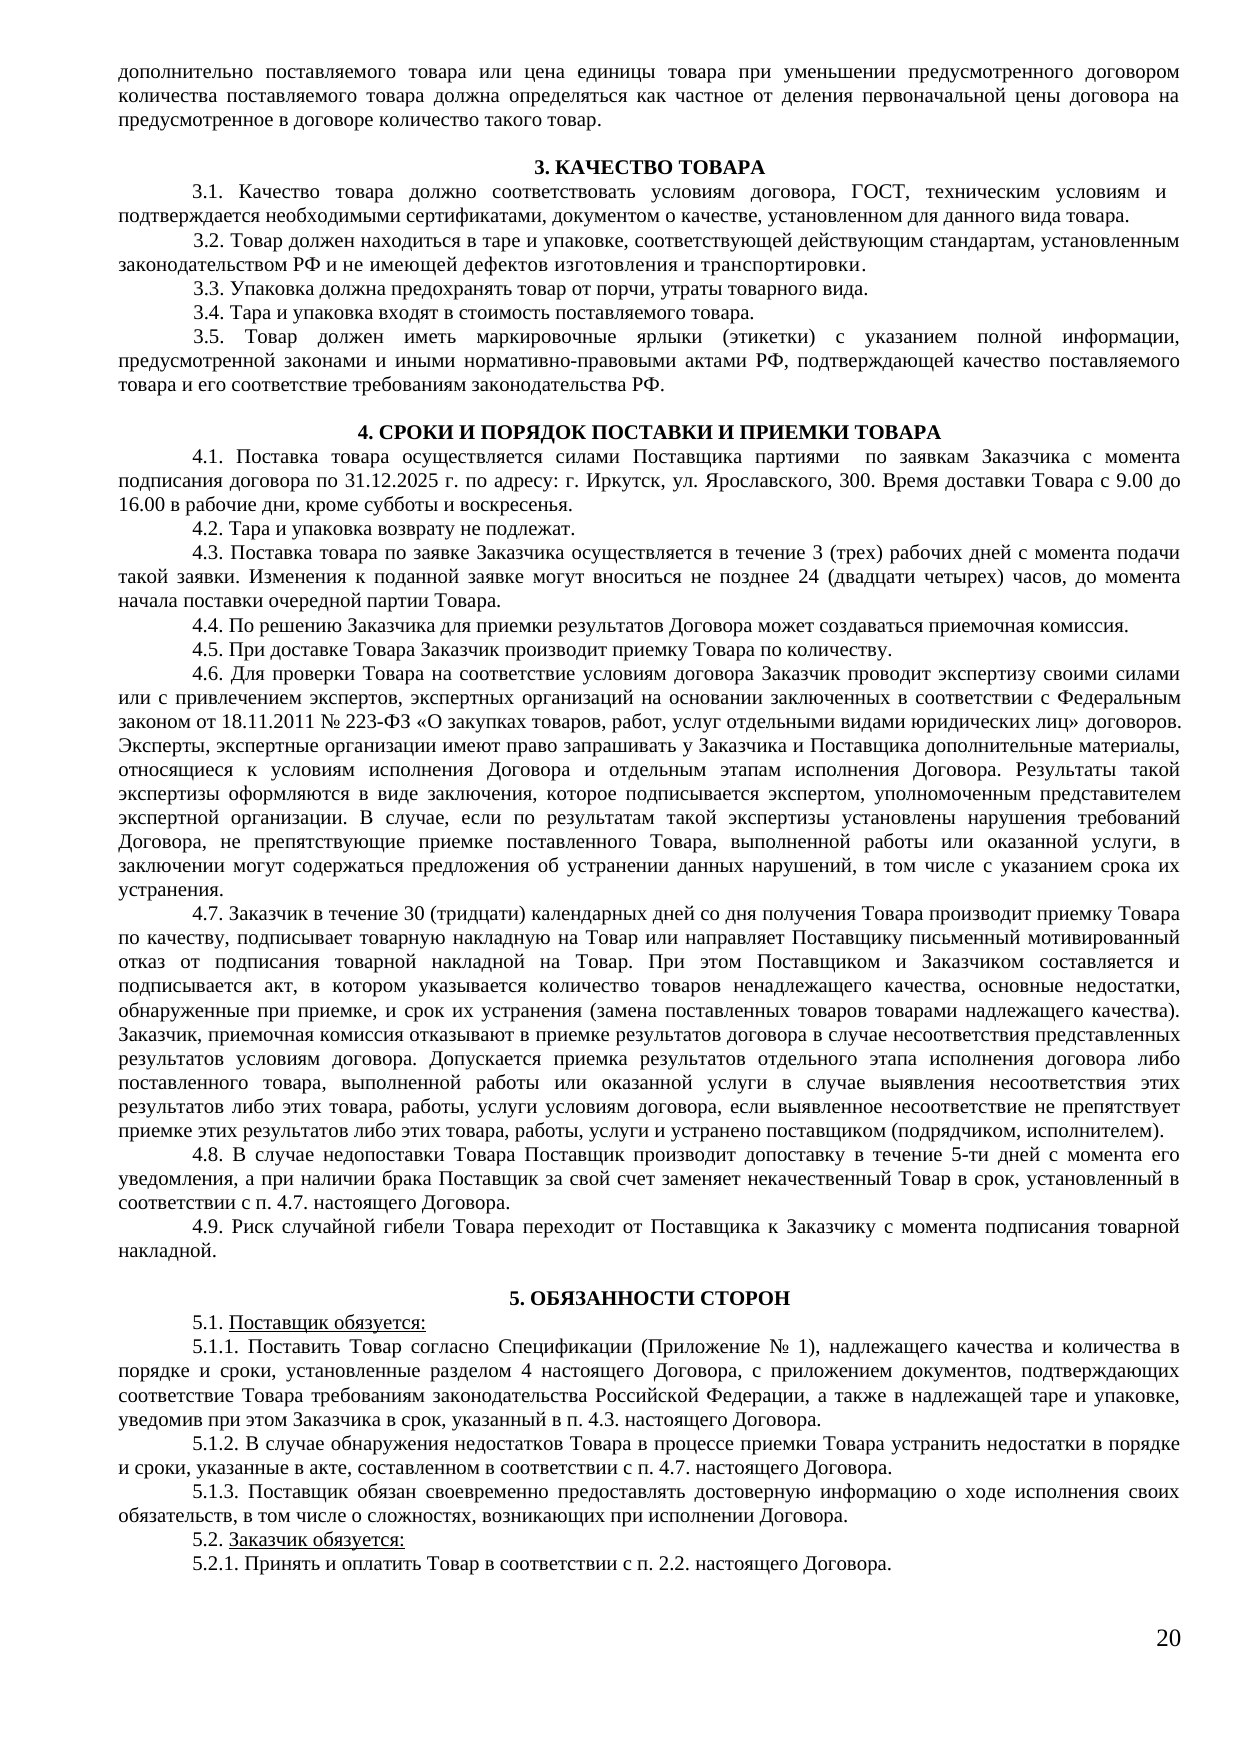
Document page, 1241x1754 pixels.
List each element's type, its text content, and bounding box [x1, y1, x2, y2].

text 4.8. В случае недопоставки Товара Поставщик производит допоставку в течение 5-ти дней с момента его уведомления, а при наличии брака Поставщик за свой счет заменяет некачественный Товар в срок, установленный в соответствии с п. 4.7. настоящего Договора. [118, 1142, 1181, 1214]
text 3.4. Тара и упаковка входят в стоимость поставляемого товара. [118, 300, 1181, 324]
text 4.4. По решению Заказчика для приемки результатов Договора может создаваться приемочная комиссия. [118, 612, 1182, 637]
text 4.6. Для проверки Товара на соответствие условиям договора Заказчик проводит экспертизу своими силами или с привлечением экспертов, экспертных организаций на основании заключенных в соответствии с Федеральным законом от 18.11.2011 № 223-ФЗ «О закупках товаров, работ, услуг отдельными видами юридических лиц» договоров. Эксперты, экспертные организации имеют право запрашивать у Заказчика и Поставщика дополнительные материалы, относящиеся к условиям исполнения Договора и отдельным этапам исполнения Договора. Результаты такой экспертизы оформляются в виде заключения, которое подписывается экспертом, уполномоченным представителем экспертной организации. В случае, если по результатам такой экспертизы установлены нарушения требований Договора, не препятствующие приемке поставленного Товара, выполненной работы или оказанной услуги, в заключении могут содержаться предложения об устранении данных нарушений, в том числе с указанием срока их устранения. [118, 661, 1182, 901]
text 3.5. Товар должен иметь маркировочные ярлыки (этикетки) с указанием полной информации, предусмотренной законами и иными нормативно-правовыми актами РФ, подтверждающей качество поставляемого товара и его соответствие требованиям законодательства РФ. [118, 324, 1181, 396]
text 4.5. При доставке Товара Заказчик производит приемку Товара по количеству. [118, 637, 1182, 661]
text 5.1.1. Поставить Товар согласно Спецификации (Приложение № 1), надлежащего качества и количества в порядке и сроки, установленные разделом 4 настоящего Договора, с приложением документов, подтверждающих соответствие Товара требованиям законодательства Российской Федерации, а также в надлежащей таре и упаковке, уведомив при этом Заказчика в срок, указанный в п. 4.3. настоящего Договора. [118, 1334, 1181, 1431]
text 4.2. Тара и упаковка возврату не подлежат. [118, 516, 1182, 540]
text 5.1. Поставщик обязуется: [118, 1310, 1181, 1334]
text 4. СРОКИ И ПОРЯДОК ПОСТАВКИ И ПРИЕМКИ ТОВАРА [118, 420, 1181, 444]
text 3.2. Товар должен находиться в таре и упаковке, соответствующей действующим стандартам, установленным законодательством РФ и не имеющей дефектов изготовления и транспортировки. [118, 227, 1181, 276]
text 5.2. Заказчик обязуется: [118, 1527, 1181, 1551]
text 5.1.2. В случае обнаружения недостатков Товара в процессе приемки Товара устранить недостатки в порядке и сроки, указанные в акте, составленном в соответствии с п. 4.7. настоящего Договора. [118, 1431, 1181, 1479]
text 4.9. Риск случайной гибели Товара переходит от Поставщика к Заказчику с момента подписания товарной накладной. [118, 1214, 1181, 1262]
text 4.1. Поставка товара осуществляется силами Поставщика партиями по заявкам Заказчика с момента подписания договора по 31.12.2025 г. по адресу: г. Иркутск, ул. Ярославского, 300. Время доставки Товара с 9.00 до 16.00 в рабочие дни, кроме субботы и воскресенья. [118, 444, 1182, 516]
text 4.7. Заказчик в течение 30 (тридцати) календарных дней со дня получения Товара производит приемку Товара по качеству, подписывает товарную накладную на Товар или направляет Поставщику письменный мотивированный отказ от подписания товарной накладной на Товар. При этом Поставщиком и Заказчиком составляется и подписывается акт, в котором указывается количество товаров ненадлежащего качества, основные недостатки, обнаруженные при приемке, и срок их устранения (замена поставленных товаров товарами надлежащего качества). Заказчик, приемочная комиссия отказывают в приемке результатов договора в случае несоответствия представленных результатов условиям договора. Допускается приемка результатов отдельного этапа исполнения договора либо поставленного товара, выполненной работы или оказанной услуги в случае выявления несоответствия этих результатов либо этих товара, работы, услуги условиям договора, если выявленное несоответствие не препятствует приемке этих результатов либо этих товара, работы, услуги и устранено поставщиком (подрядчиком, исполнителем). [118, 901, 1182, 1142]
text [118, 59, 1181, 131]
text 5. ОБЯЗАННОСТИ СТОРОН [118, 1286, 1181, 1310]
text 3. КАЧЕСТВО ТОВАРА [118, 155, 1181, 179]
text 3.1. Качество товара должно соответствовать условиям договора, ГОСТ, техническим условиям и подтверждается необходимыми сертификатами, документом о качестве, установленном для данного вида товара. [118, 179, 1168, 227]
text 5.2.1. Принять и оплатить Товар в соответствии с п. 2.2. настоящего Договора. [118, 1551, 1181, 1575]
text 4.3. Поставка товара по заявке Заказчика осуществляется в течение 3 (трех) рабочих дней с момента подачи такой заявки. Изменения к поданной заявке могут вноситься не позднее 24 (двадцати четырех) часов, до момента начала поставки очередной партии Товара. [118, 540, 1182, 612]
text 3.3. Упаковка должна предохранять товар от порчи, утраты товарного вида. [118, 276, 1181, 300]
text 5.1.3. Поставщик обязан своевременно предоставлять достоверную информацию о ходе исполнения своих обязательств, в том числе о сложностях, возникающих при исполнении Договора. [118, 1479, 1181, 1527]
